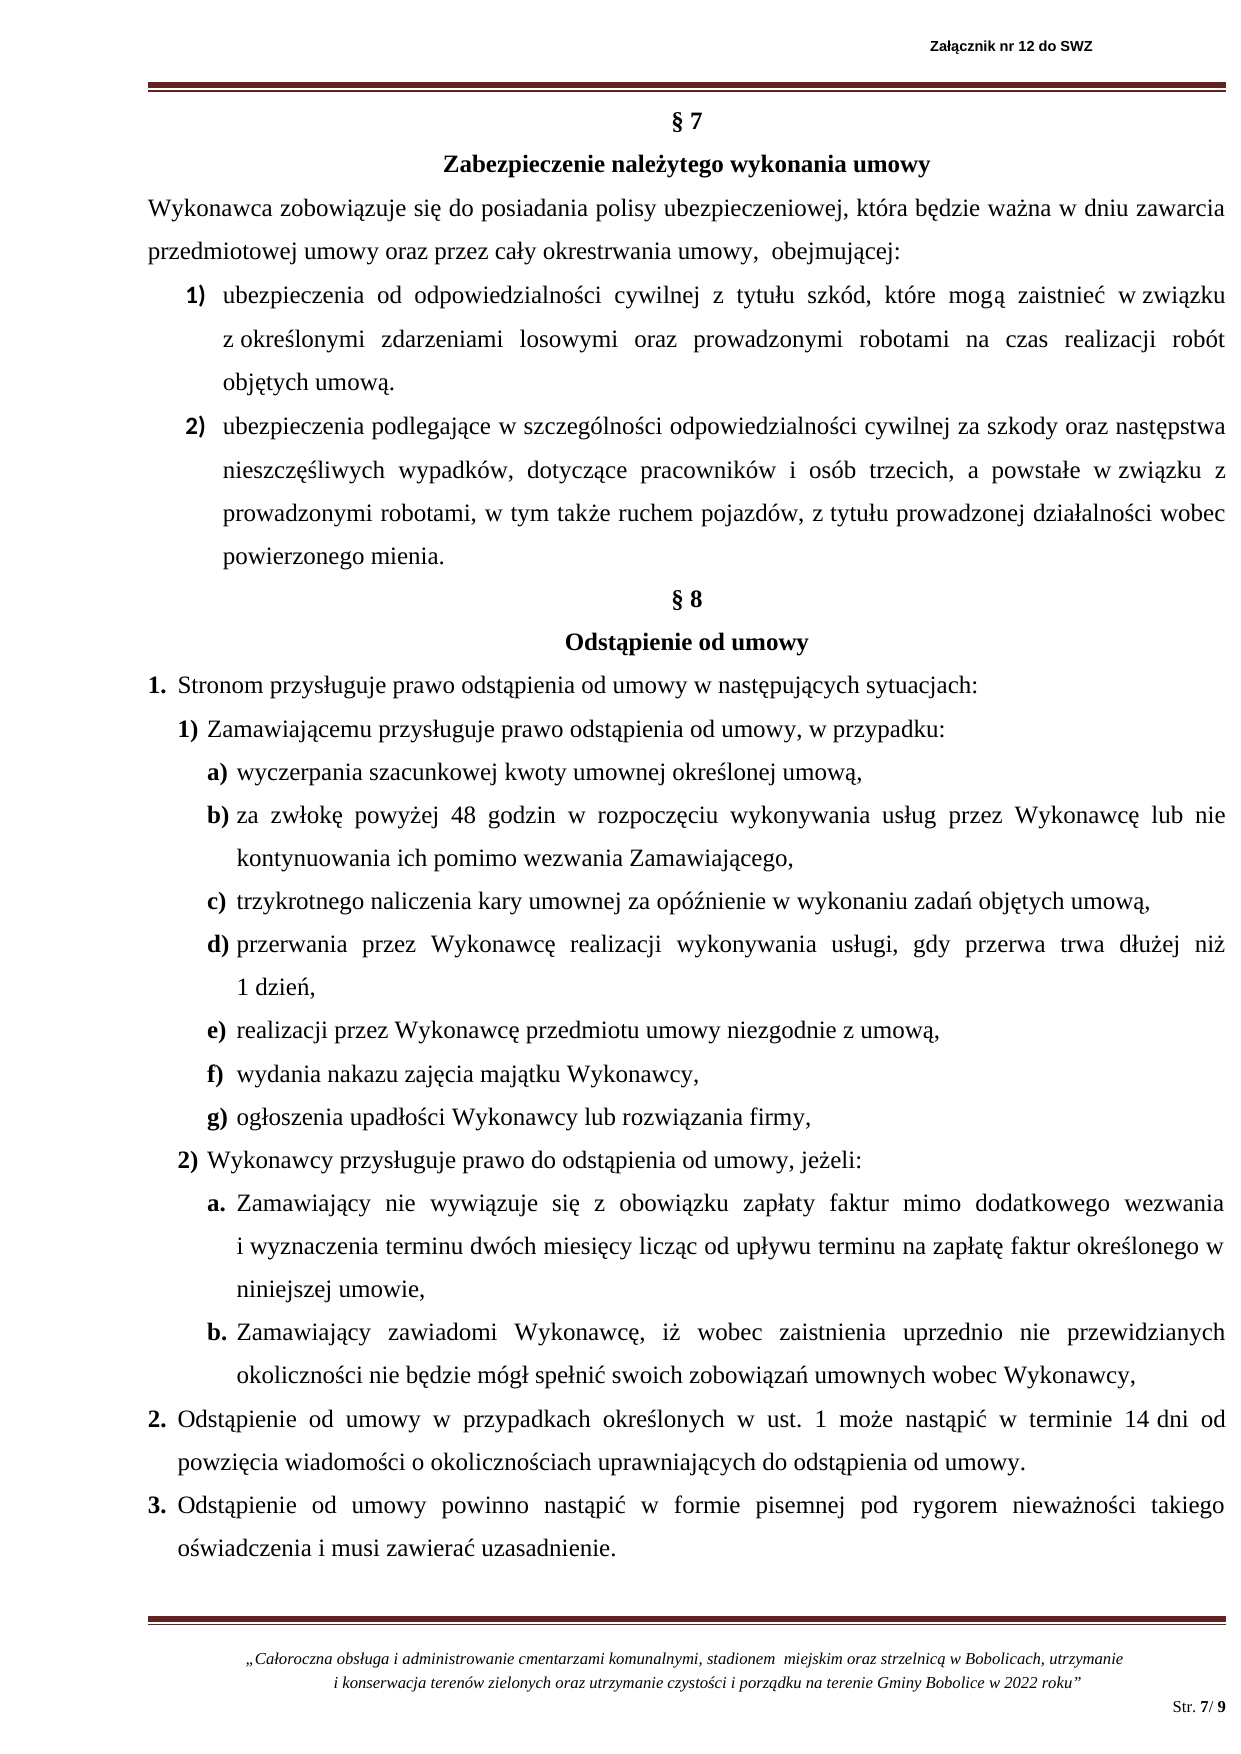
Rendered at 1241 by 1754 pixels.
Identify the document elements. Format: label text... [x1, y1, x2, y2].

list za zwłokę powyżej 48 godzin w rozpoczęciu wykonywania usług przez Wykonawcę lub nie kontynuowania ich pomimo wezwania Zamawiającego, [207, 800, 1226, 872]
list ubezpieczenia podlegające w szczególności odpowiedzialności cywilnej za szkody oraz następstwa nieszczęśliwych wypadków, dotyczące pracowników i osób trzecich, a powstałe w związku z prowadzonymi robotami, w tym także ruchem pojazdów, z tytułu prowadzonej działalności wobec powierzonego mienia. [185, 410, 1226, 570]
list Zamawiający zawiadomi Wykonawcę, iż wobec zaistnienia uprzednio nie przewidzianych okoliczności nie będzie mógł spełnić swoich zobowiązań umownych wobec Wykonawcy, [207, 1317, 1226, 1389]
text § 7 [148, 106, 1226, 135]
list Zamawiającemu przysługuje prawo odstąpienia od umowy, w przypadku: [177, 714, 1226, 742]
list realizacji przez Wykonawcę przedmiotu umowy niezgodnie z umową, [207, 1016, 1226, 1044]
text Odstąpienie od umowy [148, 627, 1226, 656]
list Odstąpienie od umowy w przypadkach określonych w ust. 1 może nastąpić w terminie 14 dni od powzięcia wiadomości o okolicznościach uprawniających do odstąpienia od umowy. [148, 1404, 1226, 1476]
list Wykonawcy przysługuje prawo do odstąpienia od umowy, jeżeli: [177, 1145, 1226, 1174]
list wyczerpania szacunkowej kwoty umownej określonej umową, [207, 757, 1226, 786]
list ogłoszenia upadłości Wykonawcy lub rozwiązania firmy, [207, 1102, 1226, 1131]
list Zamawiający nie wywiązuje się z obowiązku zapłaty faktur mimo dodatkowego wezwania i wyznaczenia terminu dwóch miesięcy licząc od upływu terminu na zapłatę faktur określonego w niniejszej umowie, [207, 1188, 1226, 1303]
list Odstąpienie od umowy powinno nastąpić w formie pisemnej pod rygorem nieważności takiego oświadczenia i musi zawierać uzasadnienie. [148, 1490, 1226, 1562]
list przerwania przez Wykonawcę realizacji wykonywania usługi, gdy przerwa trwa dłużej niż 1 dzień, [207, 929, 1226, 1001]
list Stronom przysługuje prawo odstąpienia od umowy w następujących sytuacjach: [148, 671, 1226, 699]
list wydania nakazu zajęcia majątku Wykonawcy, [207, 1059, 1226, 1087]
text Wykonawca zobowiązuje się do posiadania polisy ubezpieczeniowej, która będzie ważna w dniu zawarcia przedmiotowej umowy oraz przez cały okrestrwania umowy, obejmującej: [148, 193, 1226, 264]
text Zabezpieczenie należytego wykonania umowy [148, 149, 1226, 178]
text § 8 [148, 584, 1226, 613]
list ubezpieczenia od odpowiedzialności cywilnej z tytułu szkód, które mogą zaistnieć w związku z określonymi zdarzeniami losowymi oraz prowadzonymi robotami na czas realizacji robót objętych umową. [185, 279, 1226, 396]
list trzykrotnego naliczenia kary umownej za opóźnienie w wykonaniu zadań objętych umową, [207, 886, 1226, 915]
